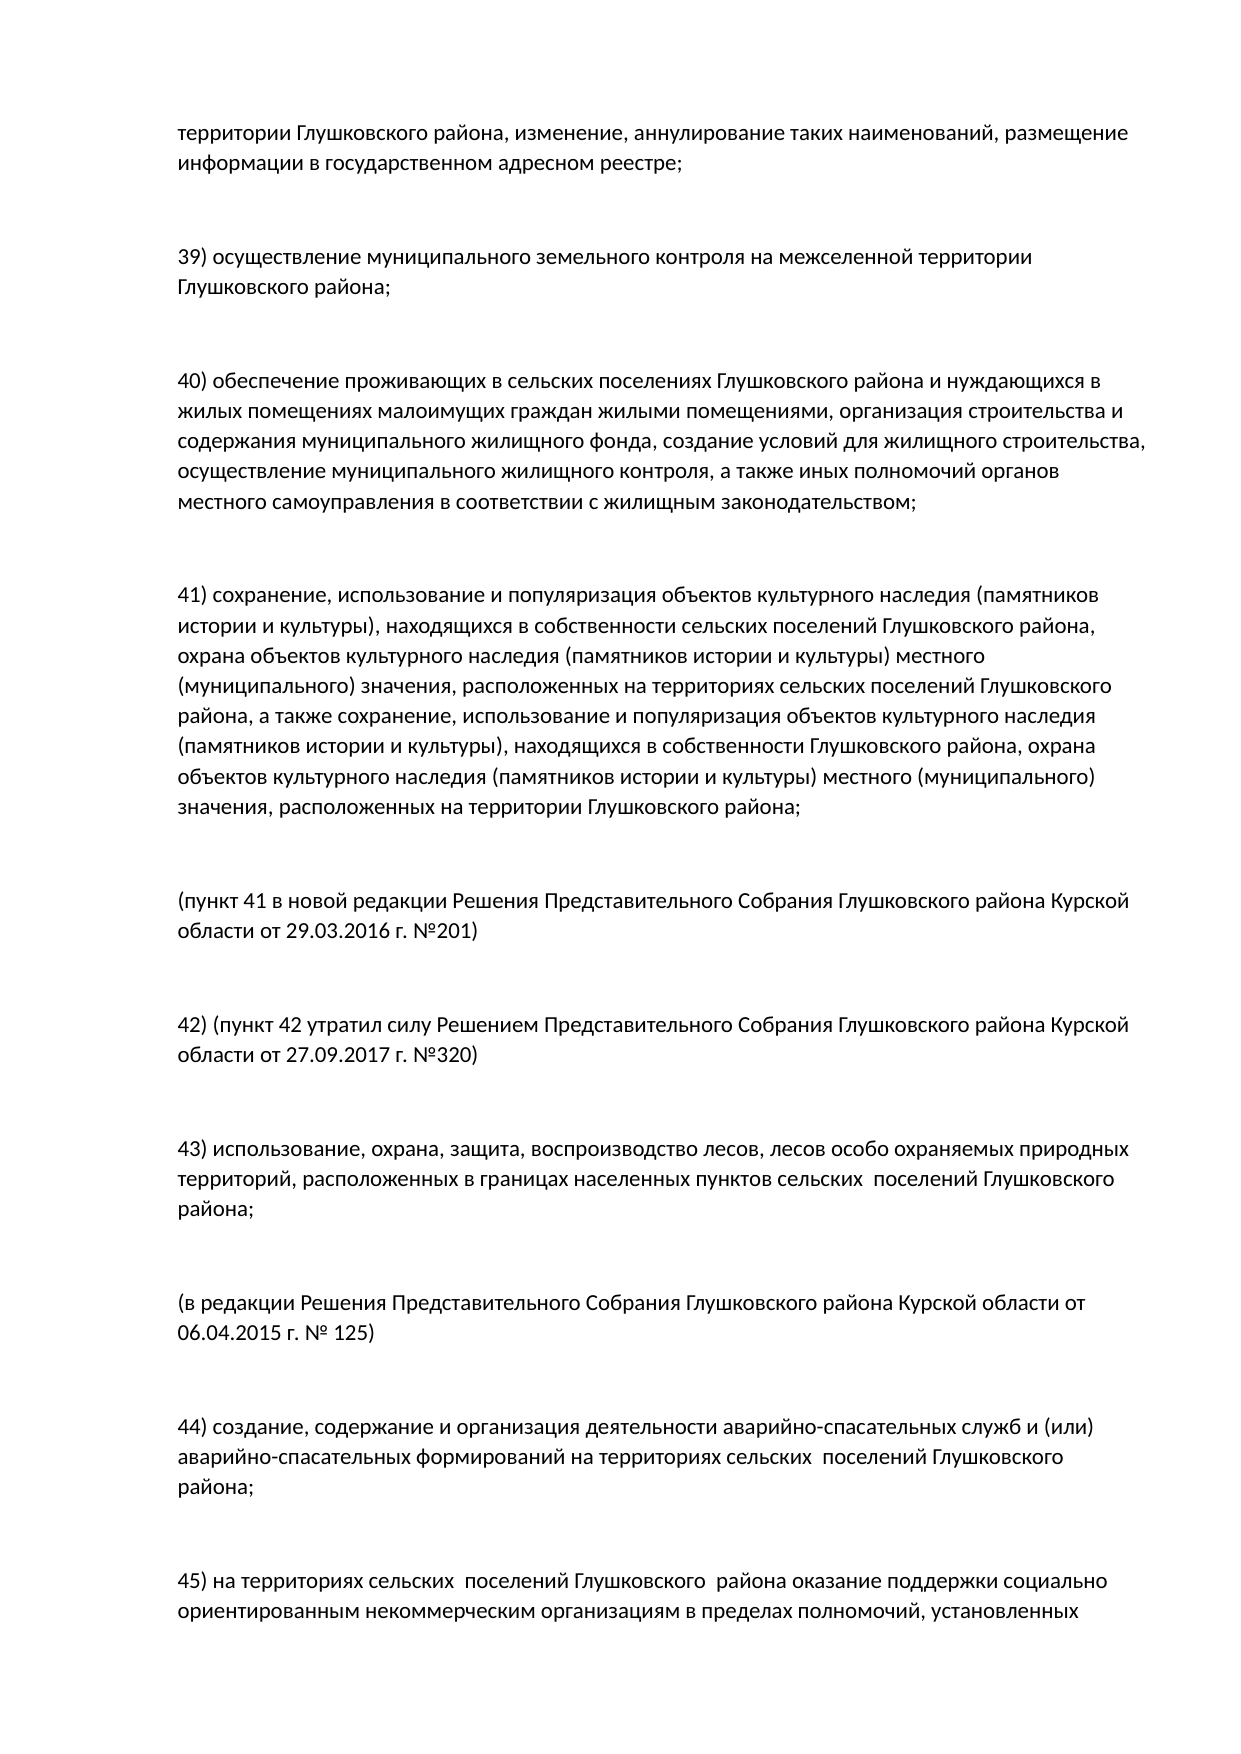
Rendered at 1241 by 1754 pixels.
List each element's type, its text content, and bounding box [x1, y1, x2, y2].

text 40) обеспечение проживающих в сельских поселениях Глушковского района и нуждающихся в жилых помещениях малоимущих граждан жилыми помещениями, организация строительства и содержания муниципального жилищного фонда, создание условий для жилищного строительства, осуществление муниципального жилищного контроля, а также иных полномочий органов местного самоуправления в соответствии с жилищным законодательством; [177, 366, 1152, 515]
text 41) сохранение, использование и популяризация объектов культурного наследия (памятников истории и культуры), находящихся в собственности сельских поселений Глушковского района, охрана объектов культурного наследия (памятников истории и культуры) местного (муниципального) значения, расположенных на территориях сельских поселений Глушковского района, а также сохранение, использование и популяризация объектов культурного наследия (памятников истории и культуры), находящихся в собственности Глушковского района, охрана объектов культурного наследия (памятников истории и культуры) местного (муниципального) значения, расположенных на территории Глушковского района; [177, 581, 1152, 820]
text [177, 118, 1152, 176]
text 43) использование, охрана, защита, воспроизводство лесов, лесов особо охраняемых природных территорий, расположенных в границах населенных пунктов сельских поселений Глушковского района; [177, 1134, 1152, 1222]
text (в редакции Решения Представительного Собрания Глушковского района Курской области от 06.04.2015 г. № 125) [177, 1288, 1152, 1346]
text 39) осуществление муниципального земельного контроля на межселенной территории Глушковского района; [177, 242, 1152, 300]
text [177, 1566, 1152, 1624]
text 44) создание, содержание и организация деятельности аварийно-спасательных служб и (или) аварийно-спасательных формирований на территориях сельских поселений Глушковского района; [177, 1412, 1152, 1500]
text (пункт 41 в новой редакции Решения Представительного Собрания Глушковского района Курской области от 29.03.2016 г. №201) [177, 886, 1152, 944]
text 42) (пункт 42 утратил силу Решением Представительного Собрания Глушковского района Курской области от 27.09.2017 г. №320) [177, 1010, 1152, 1068]
